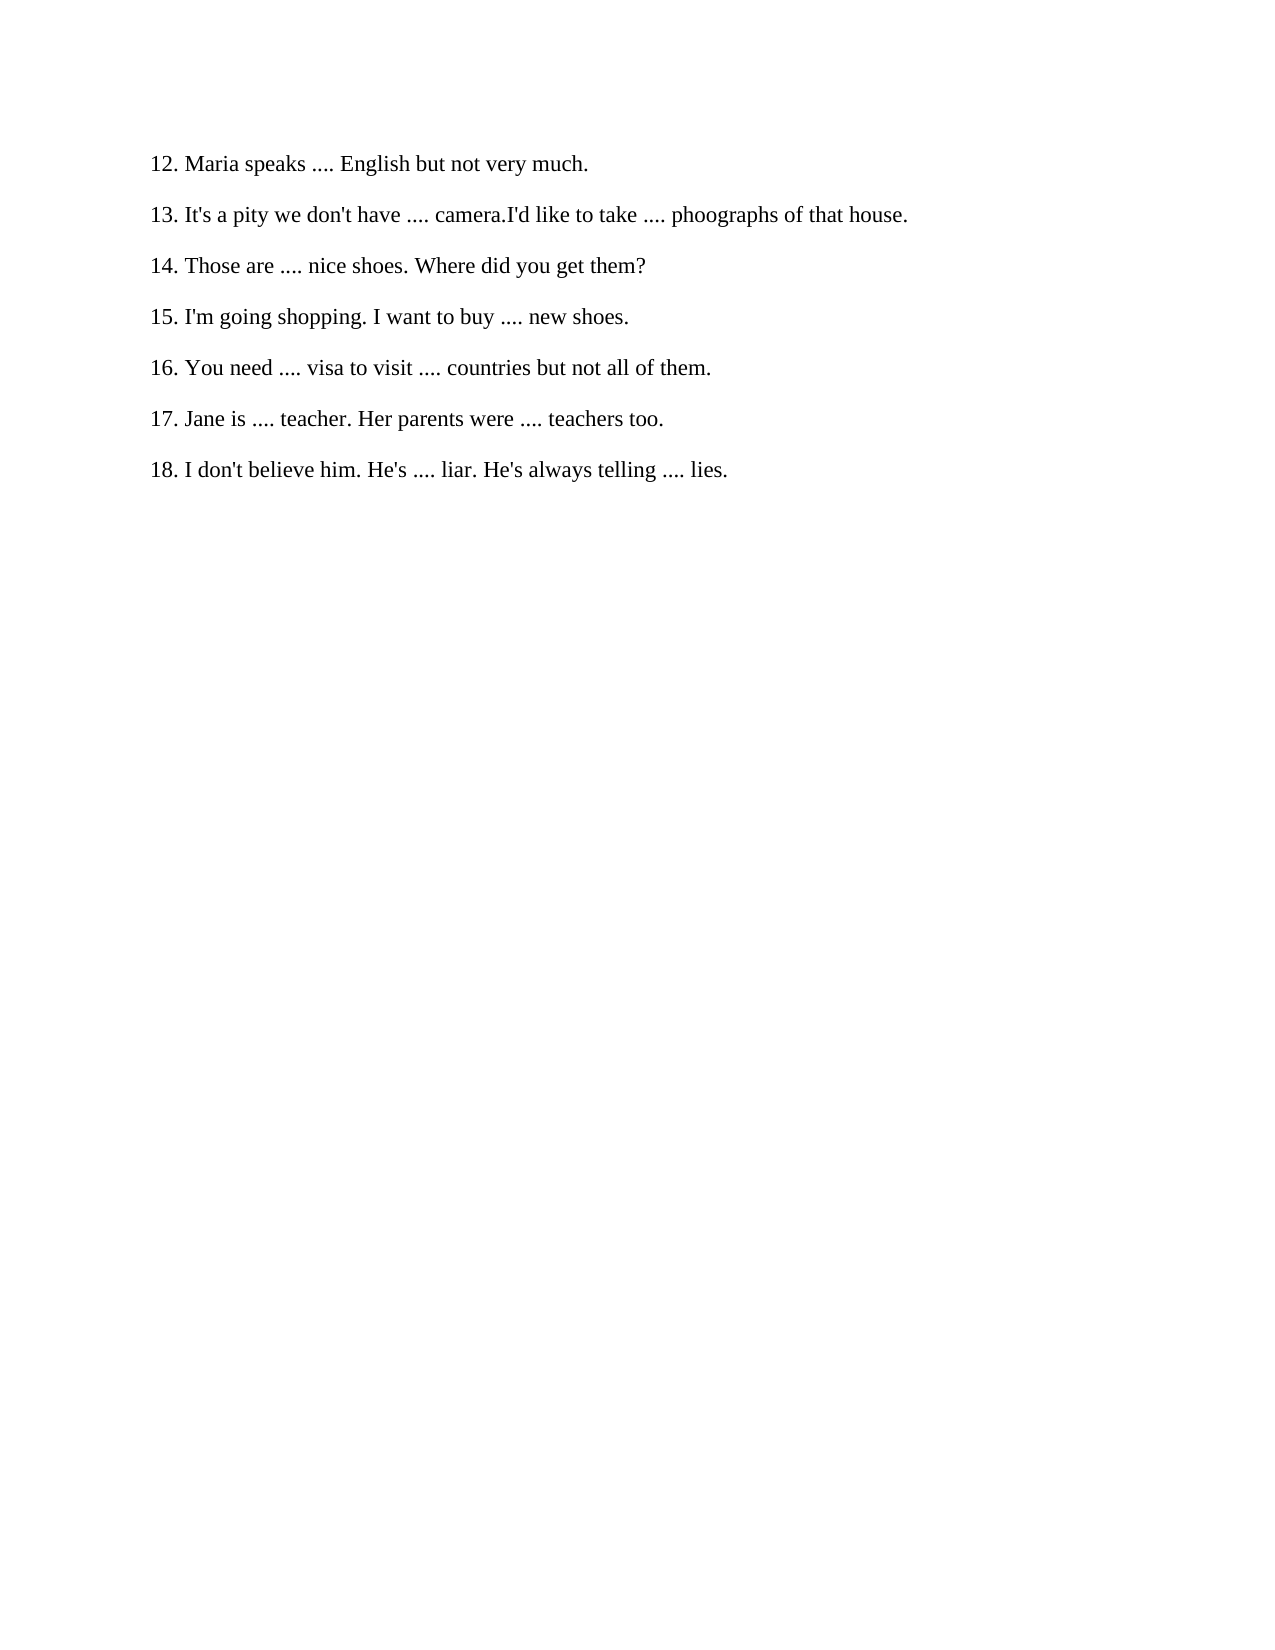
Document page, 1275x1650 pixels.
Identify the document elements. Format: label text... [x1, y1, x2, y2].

text 14. Those are .... nice shoes. Where did you get them? [150, 252, 1125, 278]
text 15. I'm going shopping. I want to buy .... new shoes. [150, 303, 1125, 329]
text 12. Maria speaks .... English but not very much. [150, 150, 1125, 176]
text 13. It's a pity we don't have .... camera.I'd like to take .... phoographs of that house. [150, 201, 1125, 227]
text 18. I don't believe him. He's .... liar. He's always telling .... lies. [150, 456, 1125, 483]
text 16. You need .... visa to visit .... countries but not all of them. [150, 354, 1125, 381]
text 17. Jane is .... teacher. Her parents were .... teachers too. [150, 405, 1125, 432]
